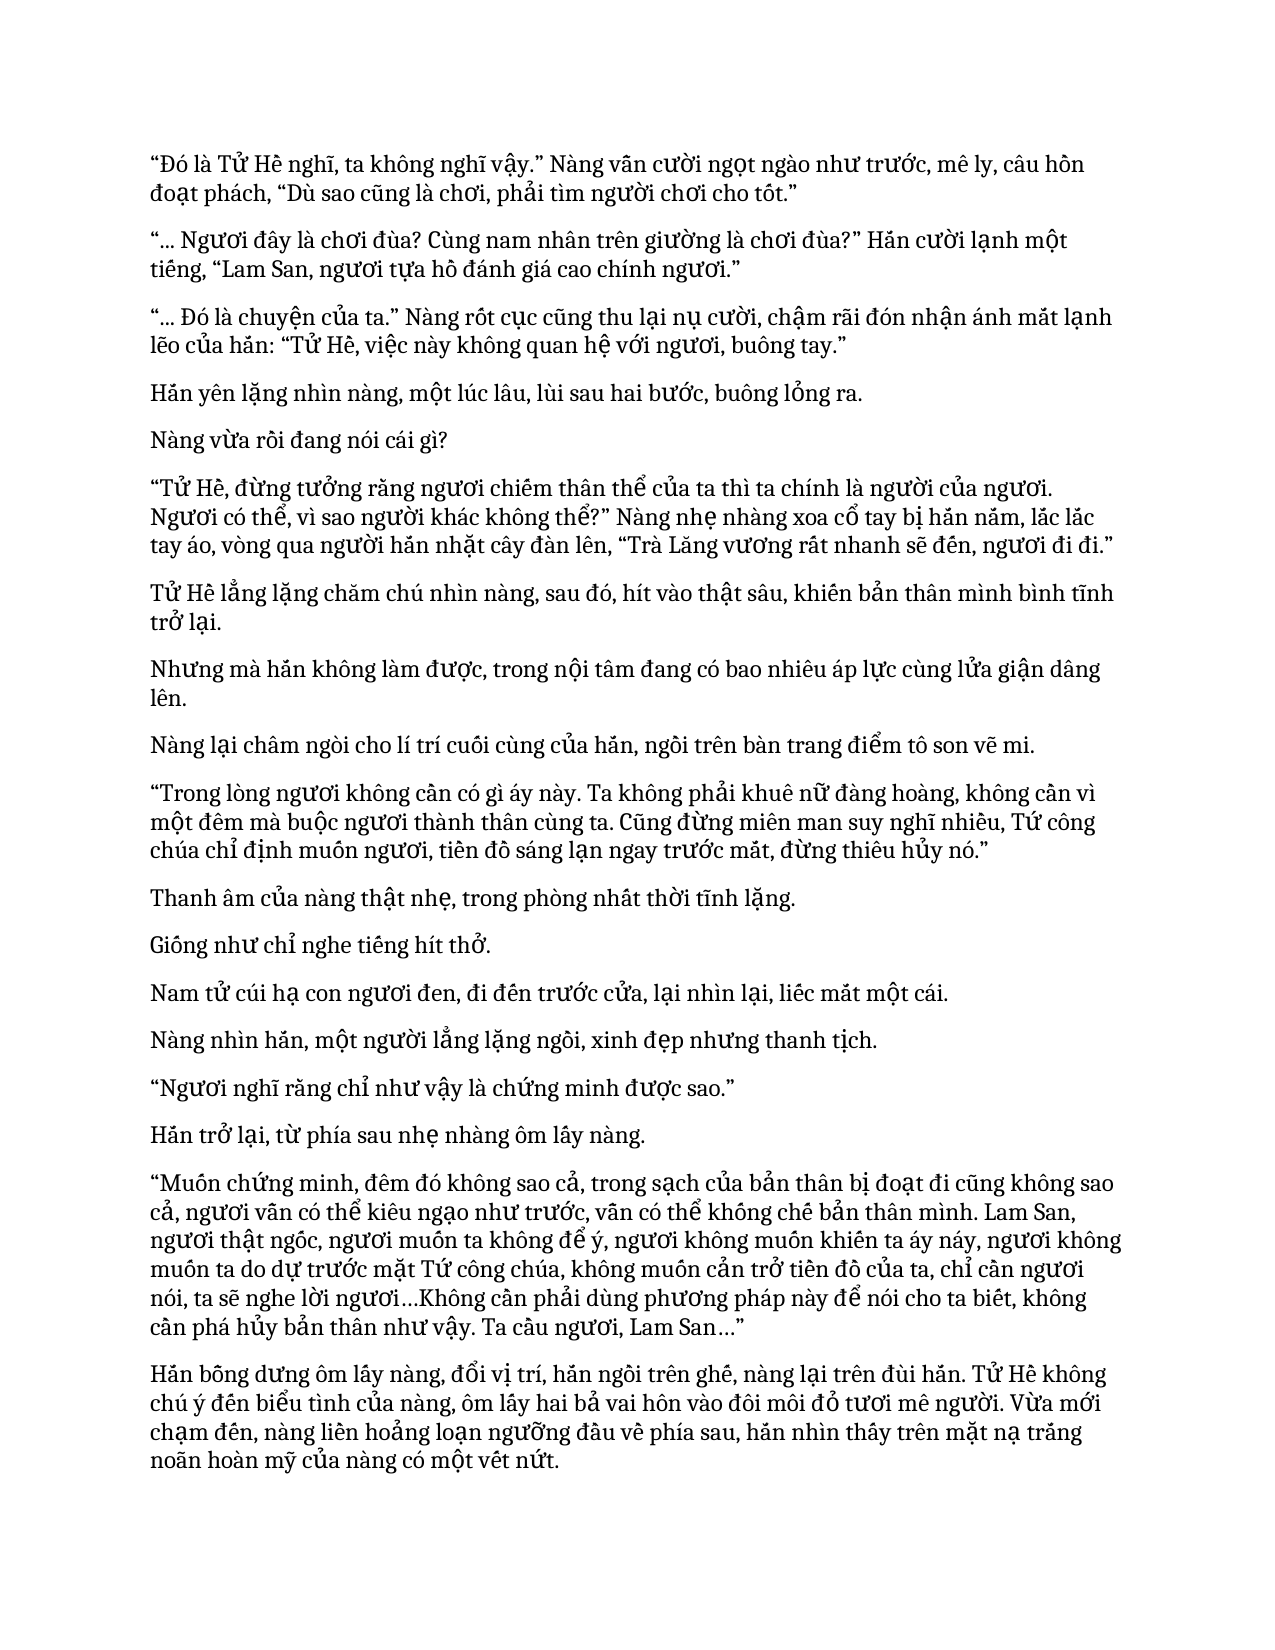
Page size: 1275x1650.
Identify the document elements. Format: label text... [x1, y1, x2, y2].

text Nàng nhìn hắn, một người lẳng lặng ngồi, xinh đẹp nhưng thanh tịch. [150, 1026, 1125, 1055]
text Hắn trở lại, từ phía sau nhẹ nhàng ôm lấy nàng. [150, 1121, 1125, 1150]
text Hắn yên lặng nhìn nàng, một lúc lâu, lùi sau hai bước, buông lỏng ra. [150, 379, 1125, 407]
text “Trong lòng ngươi không cần có gì áy này. Ta không phải khuê nữ đàng hoàng, không cần vì một đêm mà buộc ngươi thành thân cùng ta. Cũng đừng miên man suy nghĩ nhiều, Tứ công chúa chỉ định muốn ngươi, tiền đồ sáng lạn ngay trước mắt, đừng thiêu hủy nó.” [150, 779, 1125, 865]
text Thanh âm của nàng thật nhẹ, trong phòng nhất thời tĩnh lặng. [150, 884, 1125, 912]
text “... Ngươi đây là chơi đùa? Cùng nam nhân trên giường là chơi đùa?” Hắn cười lạnh một tiếng, “Lam San, ngươi tựa hồ đánh giá cao chính ngươi.” [150, 226, 1125, 284]
text Hắn bỗng dưng ôm lấy nàng, đổi vị trí, hắn ngồi trên ghế, nàng lại trên đùi hắn. Tử Hề không chú ý đến biểu tình của nàng, ôm lấy hai bả vai hôn vào đôi môi đỏ tươi mê người. Vừa mới chạm đến, nàng liền hoảng loạn ngưỡng đầu về phía sau, hắn nhìn thấy trên mặt nạ trắng noãn hoàn mỹ của nàng có một vết nứt. [150, 1360, 1125, 1475]
text Nhưng mà hắn không làm được, trong nội tâm đang có bao nhiêu áp lực cùng lửa giận dâng lên. [150, 655, 1125, 712]
text “Đó là Tử Hề nghĩ, ta không nghĩ vậy.” Nàng vẫn cười ngọt ngào như trước, mê ly, câu hồn đoạt phách, “Dù sao cũng là chơi, phải tìm người chơi cho tốt.” [150, 150, 1125, 207]
text Tử Hề lẳng lặng chăm chú nhìn nàng, sau đó, hít vào thật sâu, khiến bản thân mình bình tĩnh trở lại. [150, 579, 1125, 636]
text Nàng lại châm ngòi cho lí trí cuối cùng của hắn, ngồi trên bàn trang điểm tô son vẽ mi. [150, 731, 1125, 760]
text “... Đó là chuyện của ta.” Nàng rốt cục cũng thu lại nụ cười, chậm rãi đón nhận ánh mắt lạnh lẽo của hắn: “Tử Hề, việc này không quan hệ với ngươi, buông tay.” [150, 302, 1125, 360]
text “Tử Hề, đừng tưởng rằng ngươi chiếm thân thể của ta thì ta chính là người của ngươi. Ngươi có thể, vì sao người khác không thể?” Nàng nhẹ nhàng xoa cổ tay bị hắn nắm, lắc lắc tay áo, vòng qua người hắn nhặt cây đàn lên, “Trà Lăng vương rất nhanh sẽ đến, ngươi đi đi.” [150, 474, 1125, 560]
text Nam tử cúi hạ con ngươi đen, đi đến trước cửa, lại nhìn lại, liếc mắt một cái. [150, 979, 1125, 1007]
text “Muốn chứng minh, đêm đó không sao cả, trong sạch của bản thân bị đoạt đi cũng không sao cả, ngươi vẫn có thể kiêu ngạo như trước, vẫn có thể khống chế bản thân mình. Lam San, ngươi thật ngốc, ngươi muốn ta không để ý, ngươi không muốn khiến ta áy náy, ngươi không muốn ta do dự trước mặt Tứ công chúa, không muốn cản trở tiền đồ của ta, chỉ cần ngươi nói, ta sẽ nghe lời ngươi…Không cần phải dùng phương pháp này để nói cho ta biết, không cần phá hủy bản thân như vậy. Ta cầu ngươi, Lam San…” [150, 1169, 1125, 1341]
text “Ngươi nghĩ rằng chỉ như vậy là chứng minh được sao.” [150, 1074, 1125, 1102]
text Nàng vừa rồi đang nói cái gì? [150, 426, 1125, 455]
text Giống như chỉ nghe tiếng hít thở. [150, 931, 1125, 960]
